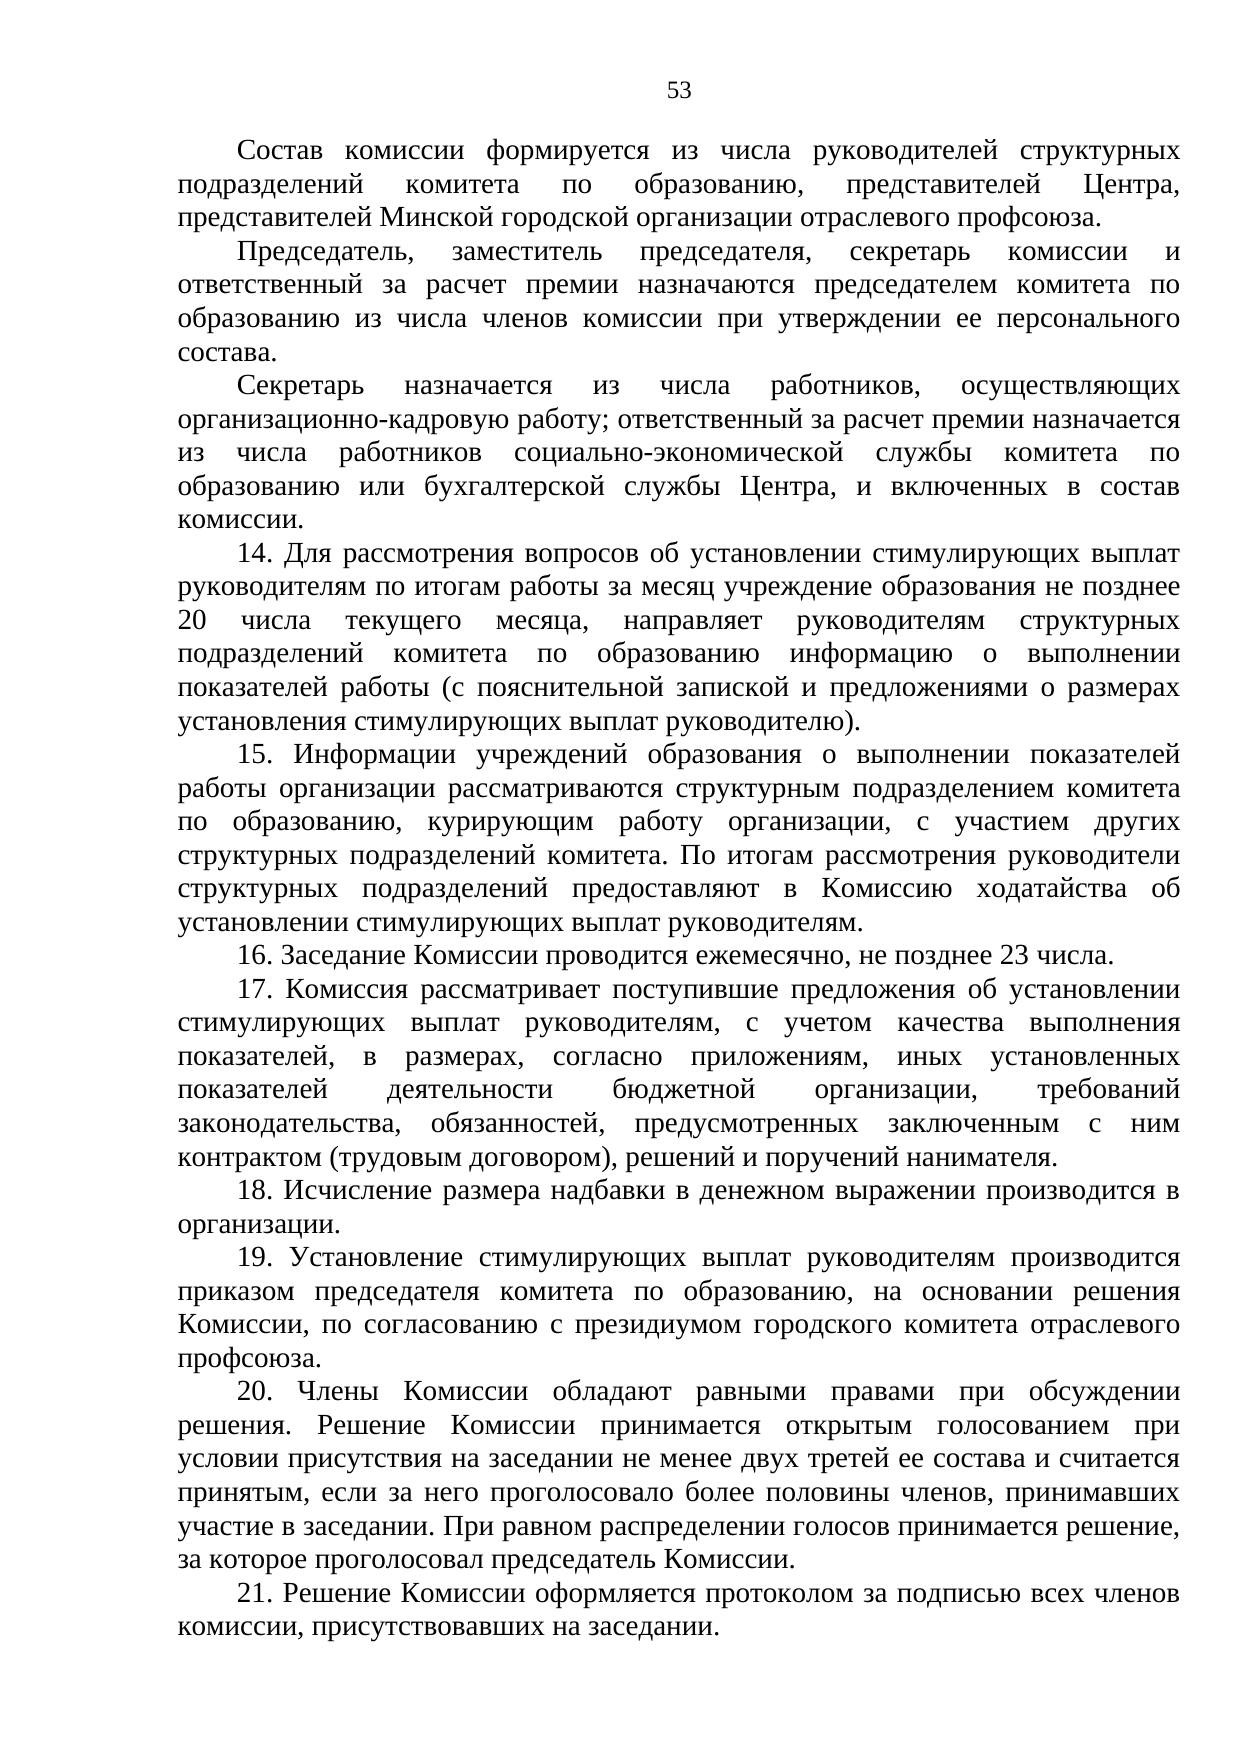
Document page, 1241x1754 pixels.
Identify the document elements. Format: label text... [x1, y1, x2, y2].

text 18. Исчисление размера надбавки в денежном выражении производится в организации. [177, 1172, 1181, 1239]
text 17. Комиссия рассматривает поступившие предложения об установлении стимулирующих выплат руководителям, с учетом качества выполнения показателей, в размерах, согласно приложениям, иных установленных показателей деятельности бюджетной организации, требований законодательства, обязанностей, предусмотренных заключенным с ним контрактом (трудовым договором), решений и поручений нанимателя. [177, 971, 1181, 1172]
text Состав комиссии формируется из числа руководителей структурных подразделений комитета по образованию, представителей Центра, представителей Минской городской организации отраслевого профсоюза. [177, 132, 1181, 233]
text 16. Заседание Комиссии проводится ежемесячно, не позднее 23 числа. [177, 937, 1181, 971]
text 21. Решение Комиссии оформляется протоколом за подписью всех членов комиссии, присутствовавших на заседании. [177, 1575, 1181, 1642]
text 14. Для рассмотрения вопросов об установлении стимулирующих выплат руководителям по итогам работы за месяц учреждение образования не позднее 20 числа текущего месяца, направляет руководителям структурных подразделений комитета по образованию информацию о выполнении показателей работы (с пояснительной запиской и предложениями о размерах установления стимулирующих выплат руководителю). [177, 535, 1181, 736]
text 19. Установление стимулирующих выплат руководителям производится приказом председателя комитета по образованию, на основании решения Комиссии, по согласованию с президиумом городского комитета отраслевого профсоюза. [177, 1239, 1181, 1373]
text 15. Информации учреждений образования о выполнении показателей работы организации рассматриваются структурным подразделением комитета по образованию, курирующим работу организации, с участием других структурных подразделений комитета. По итогам рассмотрения руководители структурных подразделений предоставляют в Комиссию ходатайства об установлении стимулирующих выплат руководителям. [177, 736, 1181, 937]
text Председатель, заместитель председателя, секретарь комиссии и ответственный за расчет премии назначаются председателем комитета по образованию из числа членов комиссии при утверждении ее персонального состава. [177, 233, 1181, 367]
text Секретарь назначается из числа работников, осуществляющих организационно-кадровую работу; ответственный за расчет премии назначается из числа работников социально-экономической службы комитета по образованию или бухгалтерской службы Центра, и включенных в состав комиссии. [177, 367, 1181, 535]
text 20. Члены Комиссии обладают равными правами при обсуждении решения. Решение Комиссии принимается открытым голосованием при условии присутствия на заседании не менее двух третей ее состава и считается принятым, если за него проголосовало более половины членов, принимавших участие в заседании. При равном распределении голосов принимается решение, за которое проголосовал председатель Комиссии. [177, 1373, 1181, 1575]
